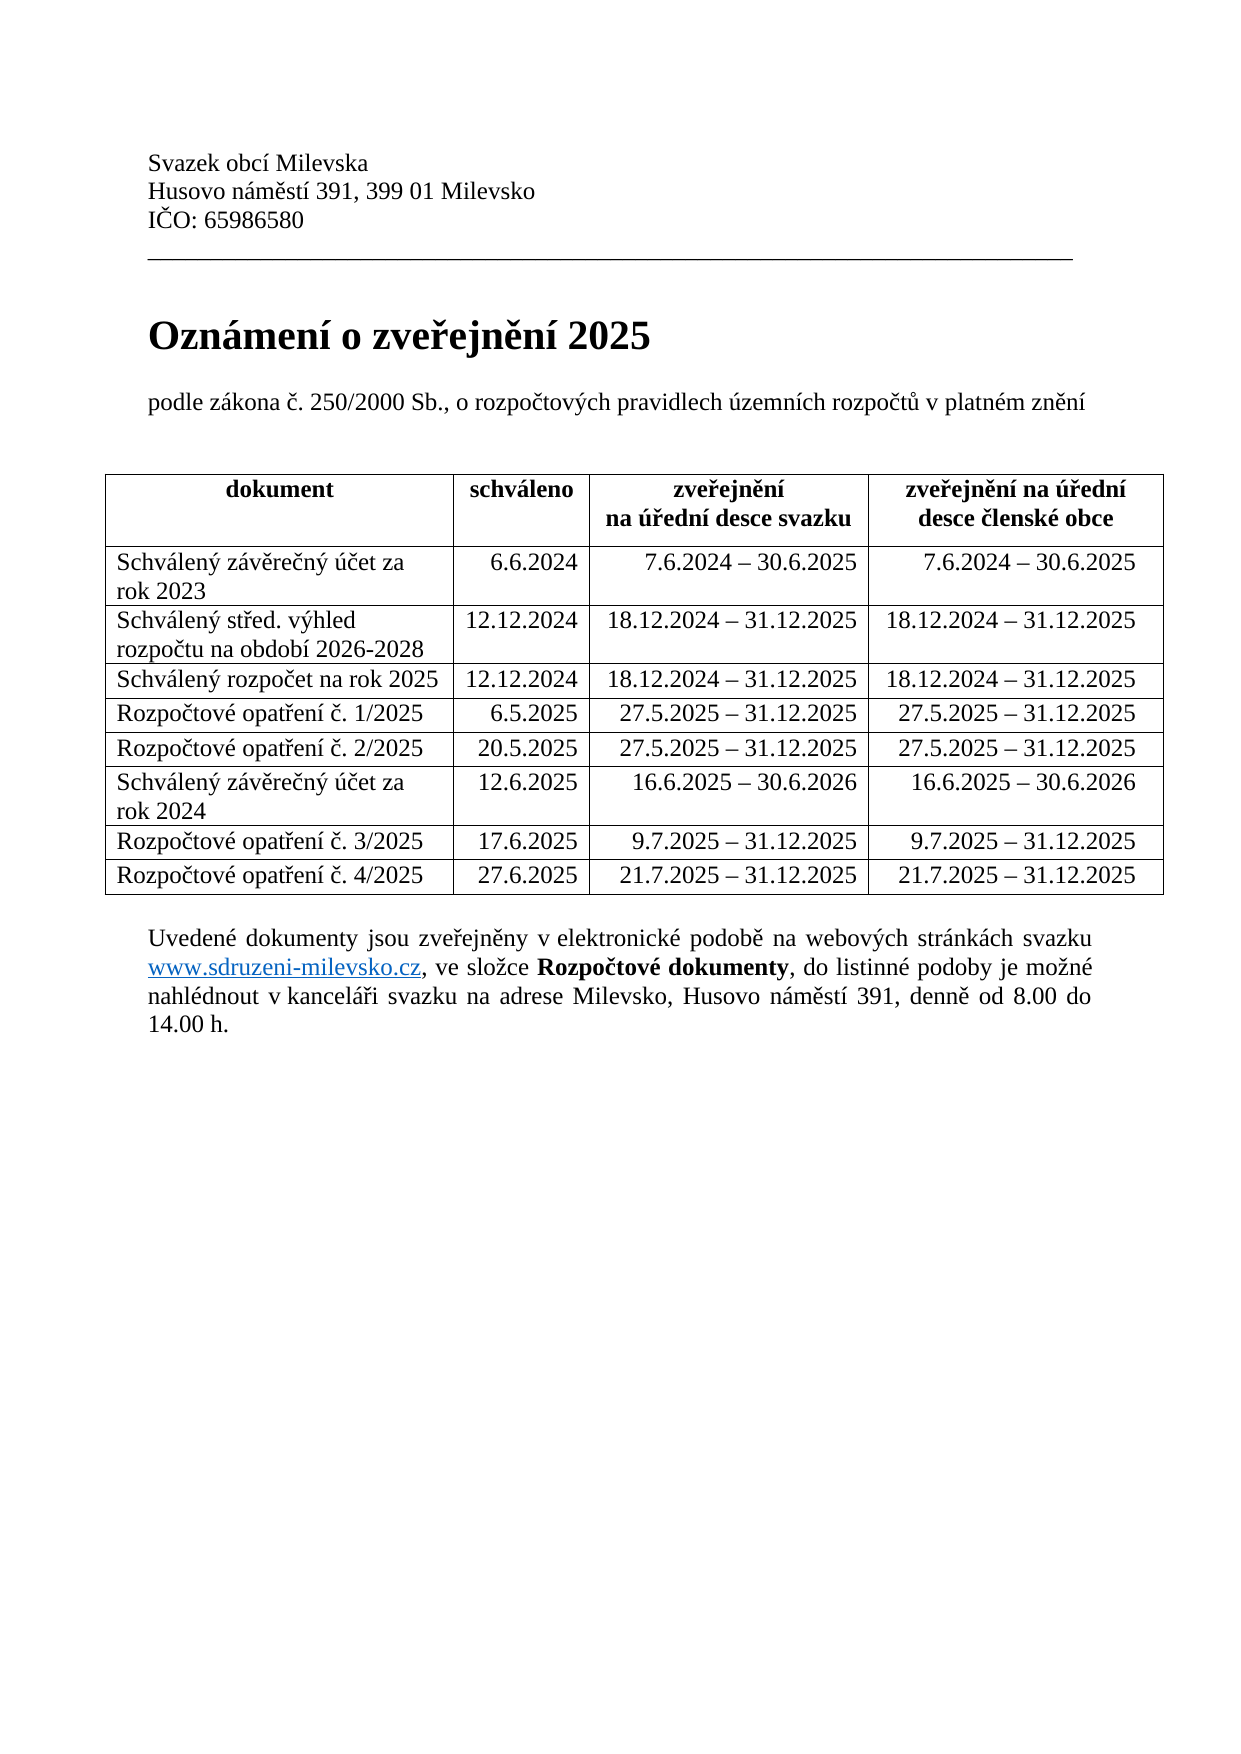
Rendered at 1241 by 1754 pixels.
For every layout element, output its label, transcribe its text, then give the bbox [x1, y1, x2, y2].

table_cell 27.5.2025 – 31.12.2025 [869, 733, 1163, 766]
table_cell Schválený střed. výhled rozpočtu na období 2026-2028 [106, 606, 453, 663]
table_cell 27.6.2025 [454, 860, 589, 893]
table_cell Schválený závěrečný účet za rok 2024 [106, 767, 453, 825]
table_cell 6.6.2024 [454, 547, 589, 604]
table_cell 27.5.2025 – 31.12.2025 [590, 733, 868, 766]
text IČO: 65986580 [148, 205, 1093, 234]
table_cell 7.6.2024 – 30.6.2025 [869, 547, 1163, 604]
table_header dokument [106, 475, 453, 546]
table_cell 9.7.2025 – 31.12.2025 [590, 826, 868, 859]
table_cell 18.12.2024 – 31.12.2025 [869, 664, 1163, 697]
text Uvedené dokumenty jsou zveřejněny v elektronické podobě na webových stránkách svazku www.sdruzeni-milevsko.cz, ve složce Rozpočtové dokumenty, do listinné podoby je možné nahlédnout v kanceláři svazku na adrese Milevsko, Husovo náměstí 391, denně od 8.00 do 14.00 h. [148, 923, 1093, 1038]
table_cell 18.12.2024 – 31.12.2025 [869, 606, 1163, 663]
table_header zveřejnění na úřední desce svazku [590, 475, 868, 546]
table_cell Rozpočtové opatření č. 1/2025 [106, 699, 453, 732]
table_cell 27.5.2025 – 31.12.2025 [590, 699, 868, 732]
table_cell 27.5.2025 – 31.12.2025 [869, 699, 1163, 732]
text Svazek obcí Milevska [148, 148, 1093, 176]
table_cell 12.12.2024 [454, 664, 589, 697]
table_header zveřejnění na úřední desce členské obce [869, 475, 1163, 546]
text Oznámení o zveřejnění 2025 [148, 311, 1093, 358]
table_cell 7.6.2024 – 30.6.2025 [590, 547, 868, 604]
text podle zákona č. 250/2000 Sb., o rozpočtových pravidlech územních rozpočtů v platném znění [148, 387, 1093, 416]
table_cell 9.7.2025 – 31.12.2025 [869, 826, 1163, 859]
table_cell 21.7.2025 – 31.12.2025 [590, 860, 868, 893]
table_cell Rozpočtové opatření č. 4/2025 [106, 860, 453, 893]
text Husovo náměstí 391, 399 01 Milevsko [148, 176, 1093, 205]
table_cell Rozpočtové opatření č. 2/2025 [106, 733, 453, 766]
table_cell 6.5.2025 [454, 699, 589, 732]
table_cell Rozpočtové opatření č. 3/2025 [106, 826, 453, 859]
table_cell 18.12.2024 – 31.12.2025 [590, 664, 868, 697]
table_cell 16.6.2025 – 30.6.2026 [869, 767, 1163, 825]
text __________________________________________________________________________ [148, 234, 1093, 263]
table_cell Schválený závěrečný účet za rok 2023 [106, 547, 453, 604]
table_cell 20.5.2025 [454, 733, 589, 766]
table_header schváleno [454, 475, 589, 546]
table_cell 17.6.2025 [454, 826, 589, 859]
table_cell Schválený rozpočet na rok 2025 [106, 664, 453, 697]
table_cell 12.12.2024 [454, 606, 589, 663]
table_cell 12.6.2025 [454, 767, 589, 825]
table_cell 16.6.2025 – 30.6.2026 [590, 767, 868, 825]
table_cell 18.12.2024 – 31.12.2025 [590, 606, 868, 663]
table_cell 21.7.2025 – 31.12.2025 [869, 860, 1163, 893]
